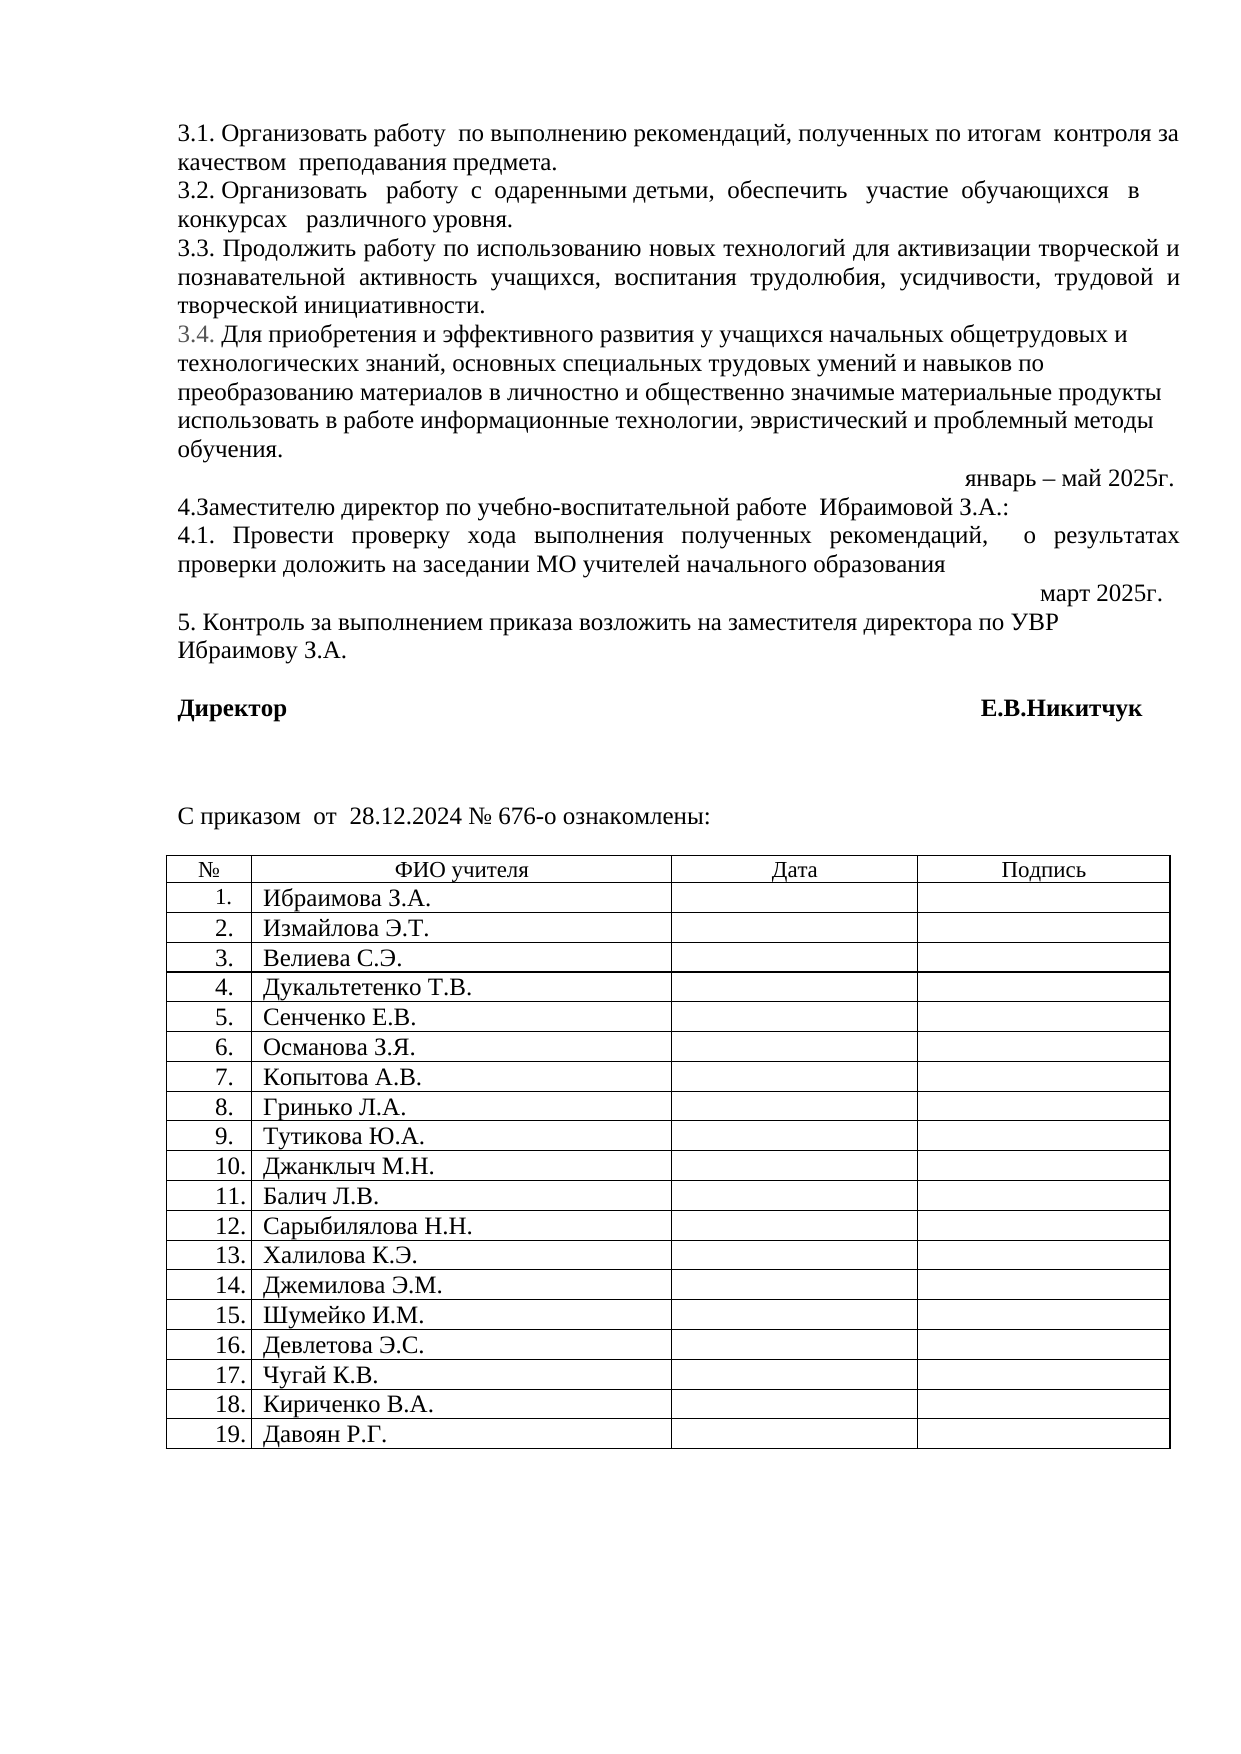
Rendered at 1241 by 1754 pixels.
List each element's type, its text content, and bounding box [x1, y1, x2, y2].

table_cell [918, 883, 1169, 912]
table_cell Халилова К.Э. [252, 1241, 671, 1269]
table_cell [672, 1330, 917, 1359]
table_cell [167, 1330, 251, 1359]
text 3.2. Организовать работу с одаренными детьми, обеспечить участие обучающихся в конкурсах различного уровня. [177, 176, 1181, 233]
table_cell Джемилова Э.М. [252, 1270, 671, 1299]
text Директор Е.В.Никитчук [177, 693, 1181, 722]
table_cell [672, 1360, 917, 1388]
table_cell Копытова А.В. [252, 1062, 671, 1091]
table_cell [672, 1121, 917, 1150]
table_cell [918, 973, 1169, 1001]
table_cell Джанклыч М.Н. [252, 1151, 671, 1180]
table_cell Велиева С.Э. [252, 943, 671, 971]
table_cell [167, 1121, 251, 1150]
table_cell Сарыбилялова Н.Н. [252, 1211, 671, 1239]
table_cell [672, 1300, 917, 1329]
table_cell [672, 1390, 917, 1418]
text 5. Контроль за выполнением приказа возложить на заместителя директора по УВР Ибраимову З.А. [177, 607, 1181, 664]
table_cell [918, 1300, 1169, 1329]
table_cell [672, 1092, 917, 1120]
table_cell [672, 943, 917, 971]
table_cell Османова З.Я. [252, 1032, 671, 1061]
table_cell [918, 1181, 1169, 1210]
table_cell [918, 1390, 1169, 1418]
table_cell [167, 1360, 251, 1388]
table_header ФИО учителя [252, 856, 671, 882]
text 4.1. Провести проверку хода выполнения полученных рекомендаций, о результатах проверки доложить на заседании МО учителей начального образования [177, 521, 1181, 578]
table_cell [167, 883, 251, 912]
table_cell [167, 1181, 251, 1210]
table_cell [167, 1002, 251, 1031]
table_cell [918, 1211, 1169, 1239]
table_cell [918, 1360, 1169, 1388]
table_cell [167, 1211, 251, 1239]
table_cell [672, 1270, 917, 1299]
table_header № [167, 856, 251, 882]
table_cell [672, 973, 917, 1001]
table_cell [167, 1390, 251, 1418]
table_cell [918, 1270, 1169, 1299]
text 3.3. Продолжить работу по использованию новых технологий для активизации творческой и познавательной активность учащихся, воспитания трудолюбия, усидчивости, трудовой и творческой инициативности. [177, 233, 1181, 319]
table_cell Чугай К.В. [252, 1360, 671, 1388]
table_cell [918, 1121, 1169, 1150]
table_cell [918, 943, 1169, 971]
table_cell [672, 1419, 917, 1448]
table_cell Кириченко В.А. [252, 1390, 671, 1418]
table_cell [918, 1330, 1169, 1359]
table_cell [672, 1211, 917, 1239]
table_cell [918, 1419, 1169, 1448]
text 3.4. Для приобретения и эффективного развития у учащихся начальных общетрудовых и технологических знаний, основных специальных трудовых умений и навыков по преобразованию материалов в личностно и общественно значимые материальные продукты использовать в работе информационные технологии, эвристический и проблемный методы обучения. [177, 319, 1181, 463]
table_cell Сенченко Е.В. [252, 1002, 671, 1031]
table_cell [672, 1151, 917, 1180]
table_header Подпись [918, 856, 1169, 882]
table_cell [167, 1092, 251, 1120]
table_cell Дукальтетенко Т.В. [252, 973, 671, 1001]
table_cell [918, 913, 1169, 942]
table_cell [167, 913, 251, 942]
table_cell [167, 1300, 251, 1329]
table_cell Шумейко И.М. [252, 1300, 671, 1329]
table_cell [918, 1032, 1169, 1061]
text январь – май 2025г. 4.Заместителю директор по учебно-воспитательной работе Ибраимовой З.А.: [177, 463, 1181, 521]
table_cell Девлетова Э.С. [252, 1330, 671, 1359]
table_cell [167, 1419, 251, 1448]
table_cell [672, 883, 917, 912]
table_cell [672, 1032, 917, 1061]
table_cell Ибраимова З.А. [252, 883, 671, 912]
table_cell [167, 943, 251, 971]
table_cell [167, 1270, 251, 1299]
table_cell [167, 1062, 251, 1091]
text 3.1. Организовать работу по выполнению рекомендаций, полученных по итогам контроля за качеством преподавания предмета. [177, 118, 1181, 176]
table_cell [672, 1241, 917, 1269]
text март 2025г. [177, 578, 1181, 607]
table_header Дата [672, 856, 917, 882]
table_cell [167, 1241, 251, 1269]
table_cell [672, 1062, 917, 1091]
table_cell [672, 1181, 917, 1210]
table_cell Тутикова Ю.А. [252, 1121, 671, 1150]
table_cell [918, 1241, 1169, 1269]
table_cell Измайлова Э.Т. [252, 913, 671, 942]
table_cell [167, 973, 251, 1001]
table_cell [918, 1062, 1169, 1091]
table_cell Гринько Л.А. [252, 1092, 671, 1120]
table_cell [672, 1002, 917, 1031]
text С приказом от 28.12.2024 № 676-о ознакомлены: [177, 801, 1181, 829]
table_cell [167, 1151, 251, 1180]
table_cell [167, 1032, 251, 1061]
table_cell Балич Л.В. [252, 1181, 671, 1210]
table_cell [918, 1151, 1169, 1180]
table_cell [672, 913, 917, 942]
table_cell [918, 1092, 1169, 1120]
table_cell Давоян Р.Г. [252, 1419, 671, 1448]
table_cell [918, 1002, 1169, 1031]
